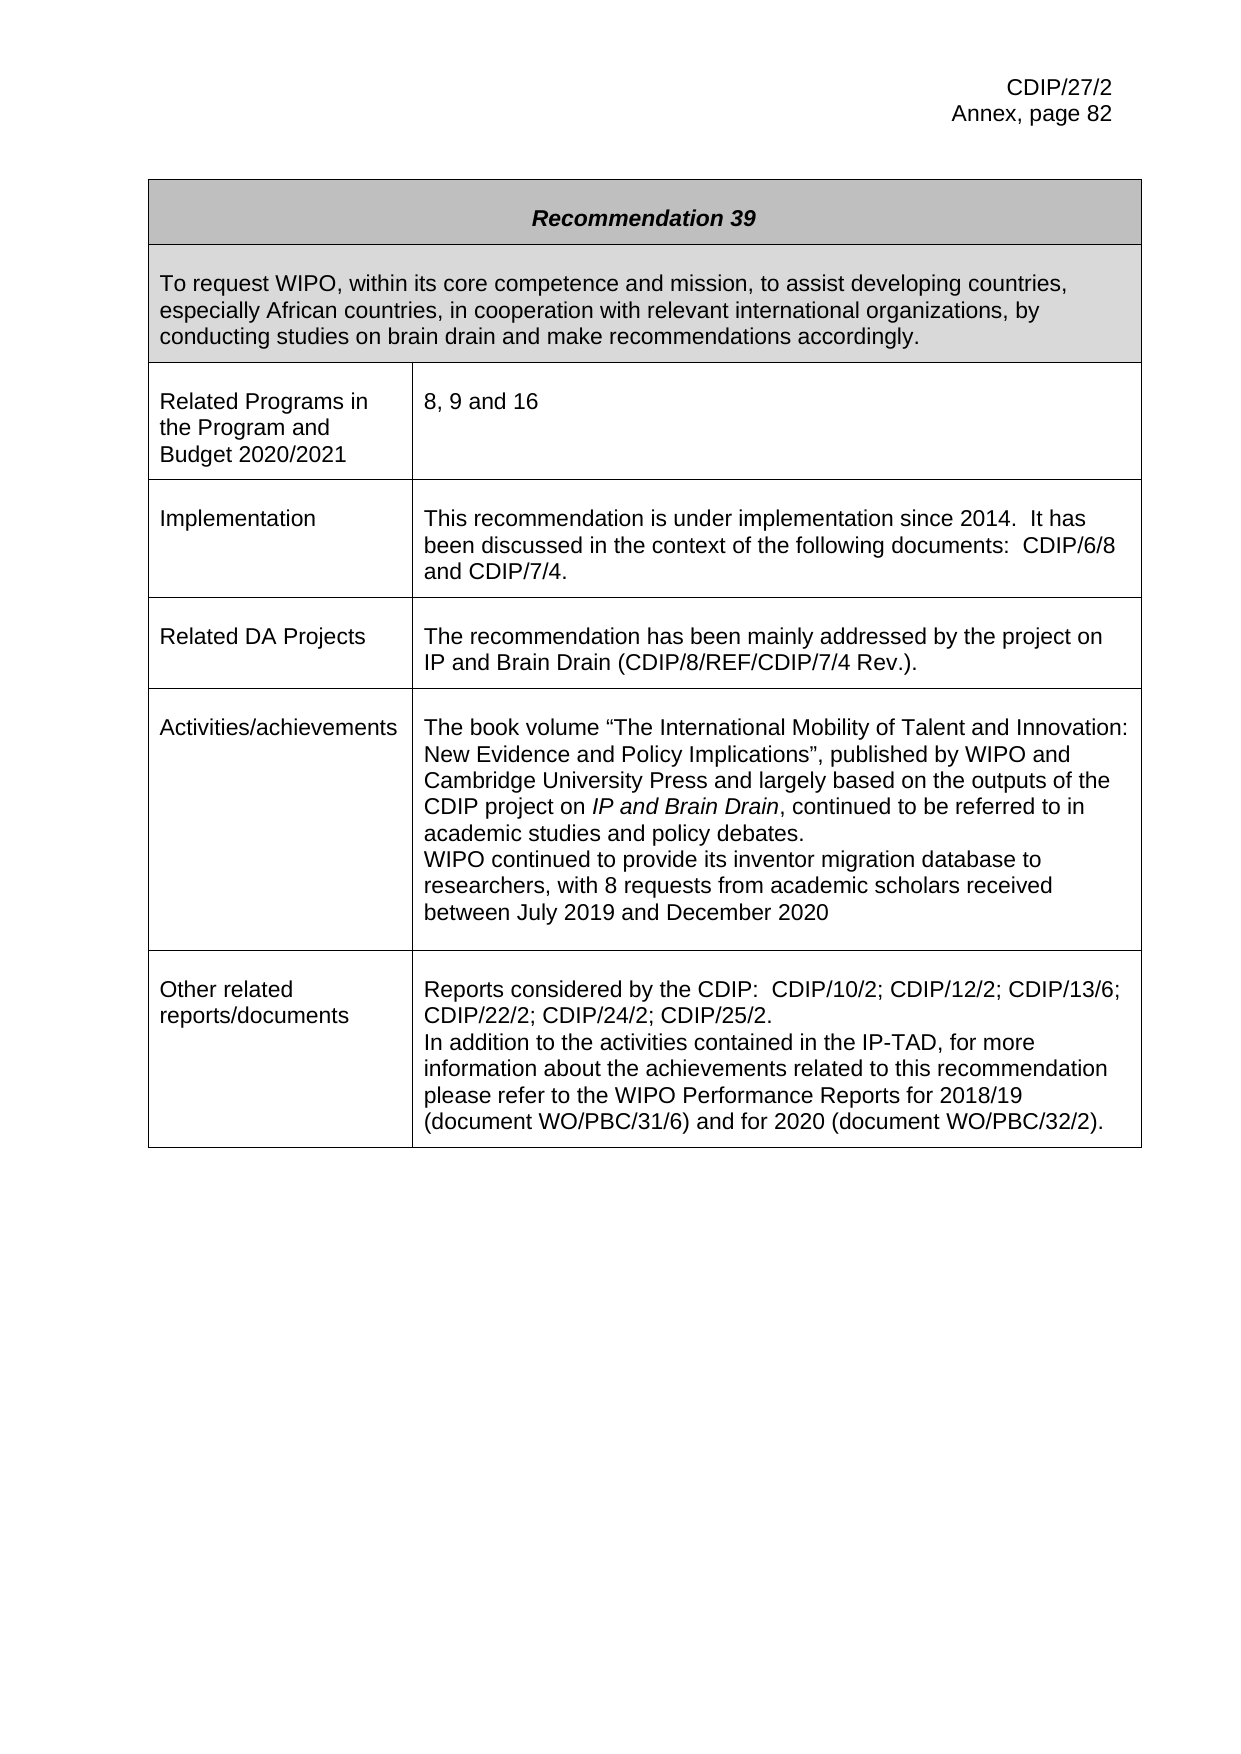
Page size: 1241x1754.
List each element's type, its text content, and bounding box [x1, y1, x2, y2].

table_cell Related Programs in the Program and Budget 2020/2021 [149, 363, 412, 479]
table_cell 8, 9 and 16 [413, 363, 1141, 479]
table_header Recommendation 39 [149, 180, 1141, 244]
table_cell Activities/achievements [149, 689, 412, 950]
table_cell Reports considered by the CDIP: CDIP/10/2; CDIP/12/2; CDIP/13/6; CDIP/22/2; CDIP/24/2; CDIP/25/2. In addition to the activities contained in the IP-TAD, for more information about the achievements related to this recommendation please refer to the WIPO Performance Reports for 2018/19 (document WO/PBC/31/6) and for 2020 (document WO/PBC/32/2). [413, 951, 1141, 1147]
table_cell Related DA Projects [149, 598, 412, 688]
table_cell Implementation [149, 480, 412, 597]
table_cell To request WIPO, within its core competence and mission, to assist developing countries, especially African countries, in cooperation with relevant international organizations, by conducting studies on brain drain and make recommendations accordingly. [149, 245, 1141, 362]
table_cell The recommendation has been mainly addressed by the project on IP and Brain Drain (CDIP/8/REF/CDIP/7/4 Rev.). [413, 598, 1141, 688]
table_cell This recommendation is under implementation since 2014. It has been discussed in the context of the following documents: CDIP/6/8 and CDIP/7/4. [413, 480, 1141, 597]
table_cell Other related reports/documents [149, 951, 412, 1147]
table_cell The book volume “The International Mobility of Talent and Innovation: New Evidence and Policy Implications”, published by WIPO and Cambridge University Press and largely based on the outputs of the CDIP project on IP and Brain Drain, continued to be referred to in academic studies and policy debates. WIPO continued to provide its inventor migration database to researchers, with 8 requests from academic scholars received between July 2019 and December 2020 [413, 689, 1141, 950]
